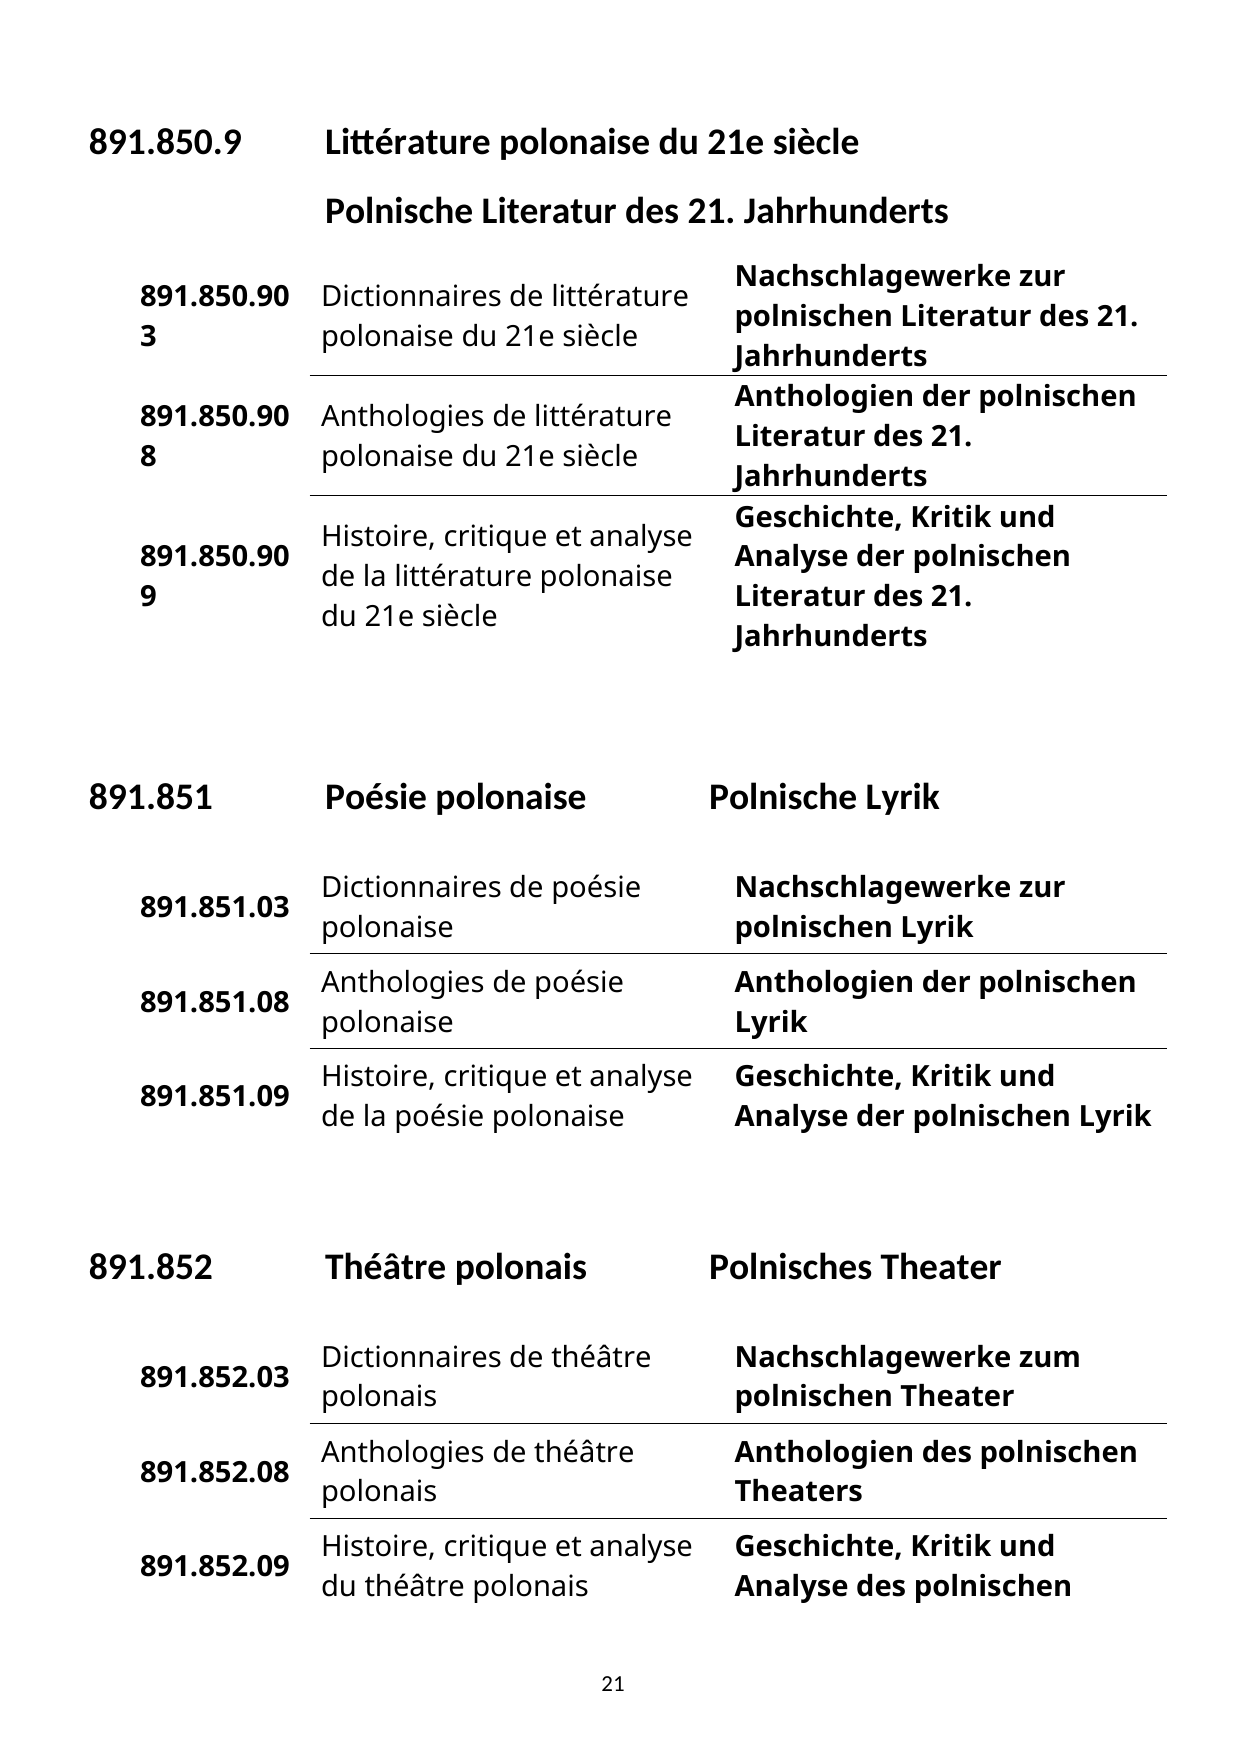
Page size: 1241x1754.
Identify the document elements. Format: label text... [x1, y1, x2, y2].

table_cell 891.850.908 [129, 375, 309, 495]
table_cell Anthologien des polnischen Theaters [723, 1424, 1167, 1517]
table_cell 891.852.08 [129, 1423, 309, 1517]
table_cell Anthologies de théâtre polonais [310, 1424, 723, 1517]
table_header Dictionnaires de littérature polonaise du 21e siècle [310, 256, 723, 375]
table_header Dictionnaires de théâtre polonais [310, 1329, 723, 1423]
table_cell Geschichte, Kritik und Analyse der polnischen Literatur des 21. Jahrhunderts [723, 496, 1167, 654]
text Polnische Literatur des 21. Jahrhunderts [89, 187, 1122, 233]
table_header 891.851.03 [129, 859, 309, 953]
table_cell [310, 1519, 723, 1612]
table_cell 891.850.909 [129, 495, 309, 654]
table_cell Histoire, critique et analyse de la littérature polonaise du 21e siècle [310, 496, 723, 654]
table_cell Geschichte, Kritik und Analyse der polnischen Lyrik [723, 1049, 1167, 1142]
table_cell Anthologien der polnischen Literatur des 21. Jahrhunderts [723, 376, 1167, 495]
table_cell Anthologies de poésie polonaise [310, 954, 723, 1048]
table_header Nachschlagewerke zur polnischen Lyrik [723, 859, 1167, 953]
table_cell 891.852.09 [129, 1518, 309, 1612]
text 891.851 Poésie polonaise Polnische Lyrik [89, 773, 1122, 819]
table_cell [723, 1519, 1167, 1612]
table_header 891.852.03 [129, 1329, 309, 1423]
table_header Nachschlagewerke zum polnischen Theater [723, 1329, 1167, 1423]
text 891.852 Théâtre polonais Polnisches Theater [89, 1243, 1122, 1289]
text 891.850.9 Littérature polonaise du 21e siècle [89, 118, 1122, 164]
table_cell 891.851.08 [129, 953, 309, 1048]
table_cell 891.851.09 [129, 1048, 309, 1142]
table_cell Anthologien der polnischen Lyrik [723, 954, 1167, 1048]
table_cell Histoire, critique et analyse de la poésie polonaise [310, 1049, 723, 1142]
table_cell Anthologies de littérature polonaise du 21e siècle [310, 376, 723, 495]
table_header 891.850.903 [129, 256, 309, 375]
table_header Dictionnaires de poésie polonaise [310, 859, 723, 953]
table_header Nachschlagewerke zur polnischen Literatur des 21. Jahrhunderts [723, 256, 1167, 375]
